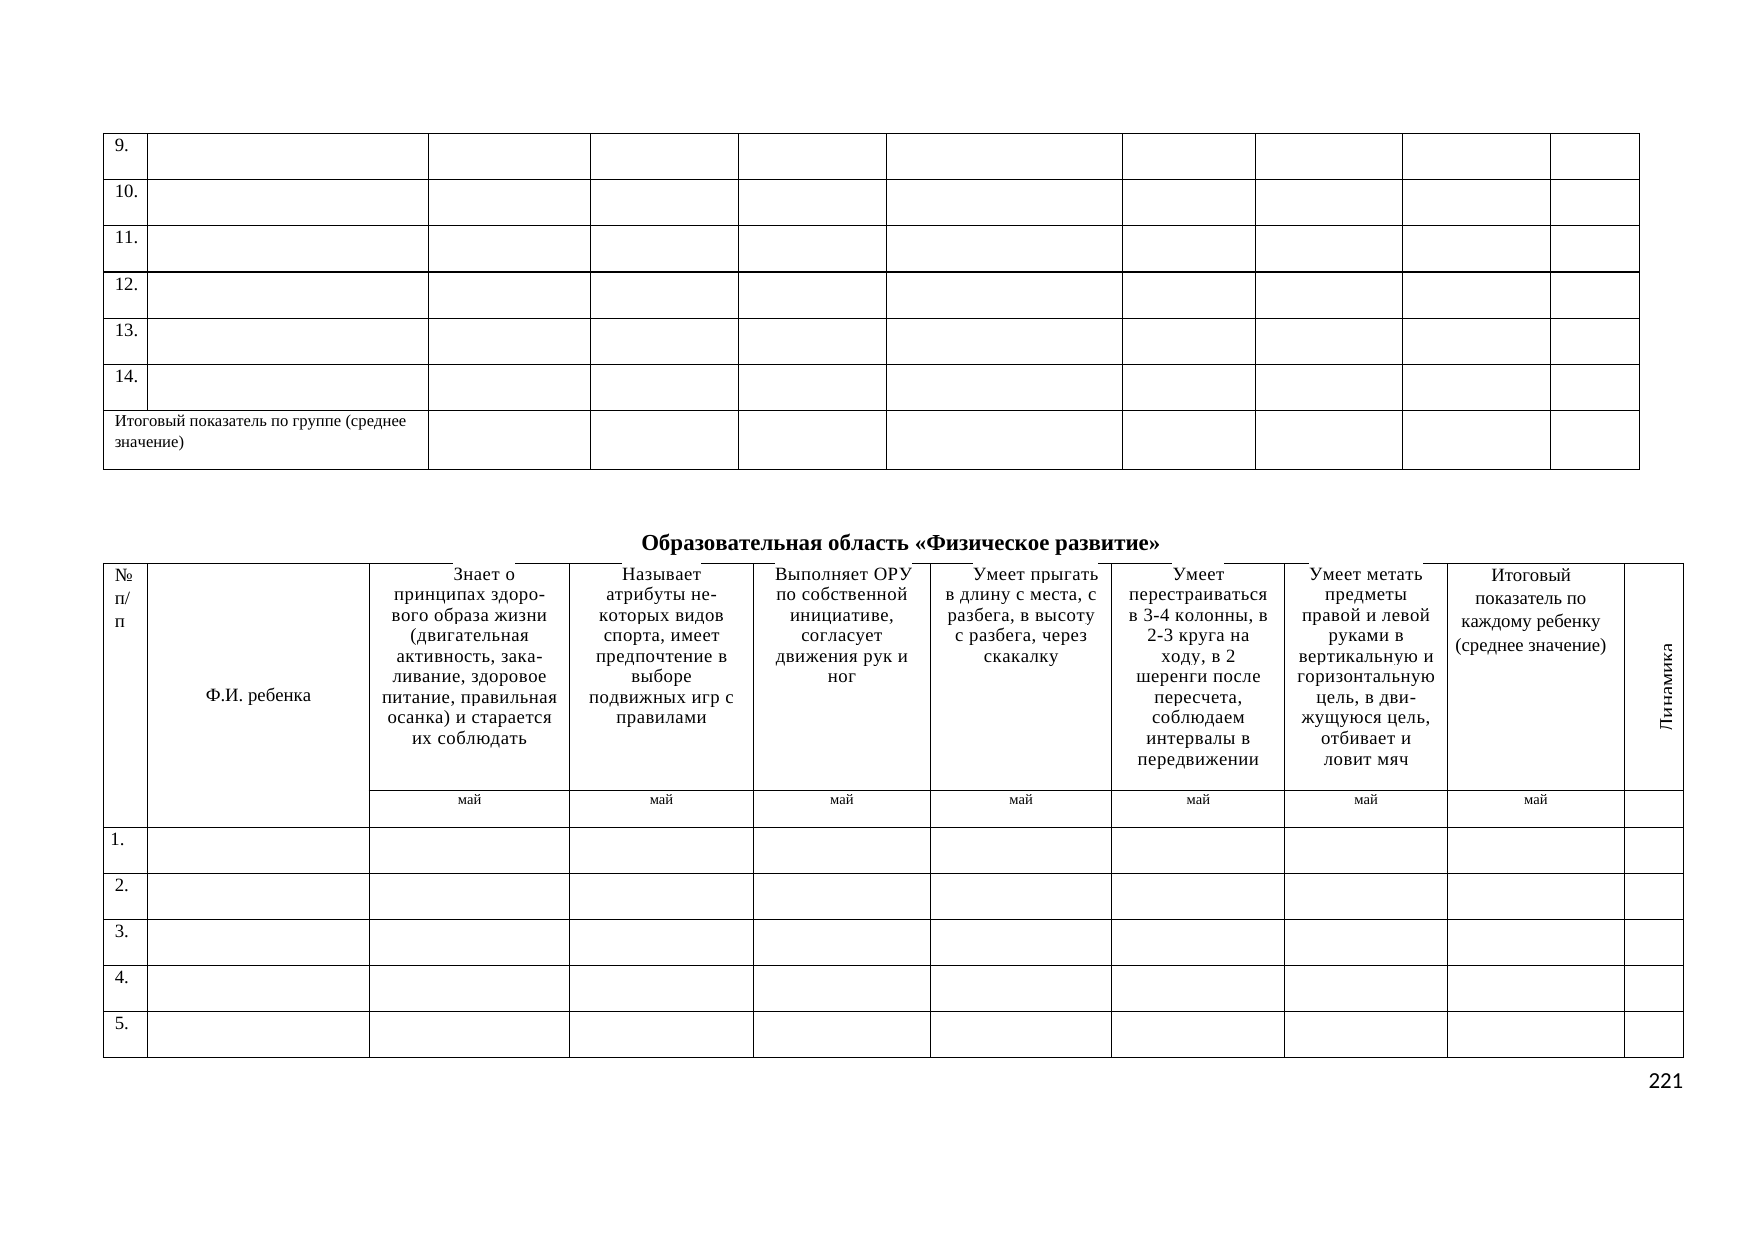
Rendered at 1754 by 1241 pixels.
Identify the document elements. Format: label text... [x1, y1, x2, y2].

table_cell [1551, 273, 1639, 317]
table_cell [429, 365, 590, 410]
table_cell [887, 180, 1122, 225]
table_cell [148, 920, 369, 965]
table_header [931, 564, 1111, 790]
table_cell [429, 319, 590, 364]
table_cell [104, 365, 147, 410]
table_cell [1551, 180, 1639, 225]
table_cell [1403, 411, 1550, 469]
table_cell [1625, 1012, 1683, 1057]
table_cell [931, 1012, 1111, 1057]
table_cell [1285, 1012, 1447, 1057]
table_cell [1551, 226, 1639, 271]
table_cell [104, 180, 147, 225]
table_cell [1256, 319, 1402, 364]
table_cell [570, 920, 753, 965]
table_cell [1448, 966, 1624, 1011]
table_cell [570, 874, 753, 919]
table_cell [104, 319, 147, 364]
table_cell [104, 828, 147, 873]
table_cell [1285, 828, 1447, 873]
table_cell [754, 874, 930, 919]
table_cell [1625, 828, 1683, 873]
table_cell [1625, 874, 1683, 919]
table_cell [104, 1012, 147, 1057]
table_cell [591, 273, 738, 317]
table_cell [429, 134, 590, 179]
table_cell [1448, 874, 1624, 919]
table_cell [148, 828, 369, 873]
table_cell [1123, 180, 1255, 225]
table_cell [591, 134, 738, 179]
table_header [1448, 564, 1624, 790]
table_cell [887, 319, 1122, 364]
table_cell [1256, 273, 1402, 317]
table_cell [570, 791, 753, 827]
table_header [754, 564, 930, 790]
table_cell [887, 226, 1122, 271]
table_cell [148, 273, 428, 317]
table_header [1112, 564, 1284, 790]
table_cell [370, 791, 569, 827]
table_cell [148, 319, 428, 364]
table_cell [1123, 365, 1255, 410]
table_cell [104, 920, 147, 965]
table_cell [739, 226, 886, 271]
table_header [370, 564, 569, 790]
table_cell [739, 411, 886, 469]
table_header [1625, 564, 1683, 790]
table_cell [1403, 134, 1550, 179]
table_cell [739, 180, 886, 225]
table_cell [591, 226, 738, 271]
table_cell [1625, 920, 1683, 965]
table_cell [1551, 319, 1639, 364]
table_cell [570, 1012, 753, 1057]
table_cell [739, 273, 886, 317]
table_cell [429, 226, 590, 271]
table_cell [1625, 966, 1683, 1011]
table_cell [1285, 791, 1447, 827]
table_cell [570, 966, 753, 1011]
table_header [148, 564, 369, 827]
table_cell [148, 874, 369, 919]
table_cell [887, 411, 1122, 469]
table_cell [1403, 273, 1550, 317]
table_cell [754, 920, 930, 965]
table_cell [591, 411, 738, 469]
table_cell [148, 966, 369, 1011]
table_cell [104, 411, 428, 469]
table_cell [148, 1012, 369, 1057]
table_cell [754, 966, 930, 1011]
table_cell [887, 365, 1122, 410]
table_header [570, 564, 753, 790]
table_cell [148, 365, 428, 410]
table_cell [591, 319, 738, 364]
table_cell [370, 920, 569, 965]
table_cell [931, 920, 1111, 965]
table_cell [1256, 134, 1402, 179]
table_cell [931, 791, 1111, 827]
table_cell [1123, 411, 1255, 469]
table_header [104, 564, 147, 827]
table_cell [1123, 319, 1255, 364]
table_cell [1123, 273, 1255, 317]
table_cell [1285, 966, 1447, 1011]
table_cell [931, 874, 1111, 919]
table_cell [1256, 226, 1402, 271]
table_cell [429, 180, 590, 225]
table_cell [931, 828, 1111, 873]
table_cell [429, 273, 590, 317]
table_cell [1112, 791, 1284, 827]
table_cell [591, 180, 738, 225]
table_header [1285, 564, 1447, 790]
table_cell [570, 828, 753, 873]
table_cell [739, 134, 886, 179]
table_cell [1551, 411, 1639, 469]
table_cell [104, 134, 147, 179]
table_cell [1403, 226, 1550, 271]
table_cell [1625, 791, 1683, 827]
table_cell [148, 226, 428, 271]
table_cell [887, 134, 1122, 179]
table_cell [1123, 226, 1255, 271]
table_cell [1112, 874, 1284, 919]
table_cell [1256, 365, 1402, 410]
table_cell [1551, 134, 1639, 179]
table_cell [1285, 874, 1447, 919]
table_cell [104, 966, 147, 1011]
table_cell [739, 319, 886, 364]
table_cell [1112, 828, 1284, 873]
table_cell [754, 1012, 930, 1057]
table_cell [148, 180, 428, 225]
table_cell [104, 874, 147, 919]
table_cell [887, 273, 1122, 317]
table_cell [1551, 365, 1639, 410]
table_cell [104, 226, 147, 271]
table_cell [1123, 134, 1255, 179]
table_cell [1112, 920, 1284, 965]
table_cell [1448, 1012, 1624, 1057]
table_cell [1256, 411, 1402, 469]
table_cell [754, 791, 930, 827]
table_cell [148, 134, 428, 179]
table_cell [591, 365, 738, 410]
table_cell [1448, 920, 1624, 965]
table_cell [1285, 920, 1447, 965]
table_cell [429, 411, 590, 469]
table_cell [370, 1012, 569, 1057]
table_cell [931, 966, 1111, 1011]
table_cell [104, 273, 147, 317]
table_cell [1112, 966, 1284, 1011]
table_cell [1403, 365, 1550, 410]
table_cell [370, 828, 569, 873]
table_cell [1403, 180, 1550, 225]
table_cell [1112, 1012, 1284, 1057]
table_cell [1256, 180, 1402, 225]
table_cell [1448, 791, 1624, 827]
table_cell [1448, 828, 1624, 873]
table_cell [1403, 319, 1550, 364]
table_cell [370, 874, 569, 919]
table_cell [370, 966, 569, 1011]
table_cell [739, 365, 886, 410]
text Образовательная область «Физическое развитие» [118, 532, 1683, 555]
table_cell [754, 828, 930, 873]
